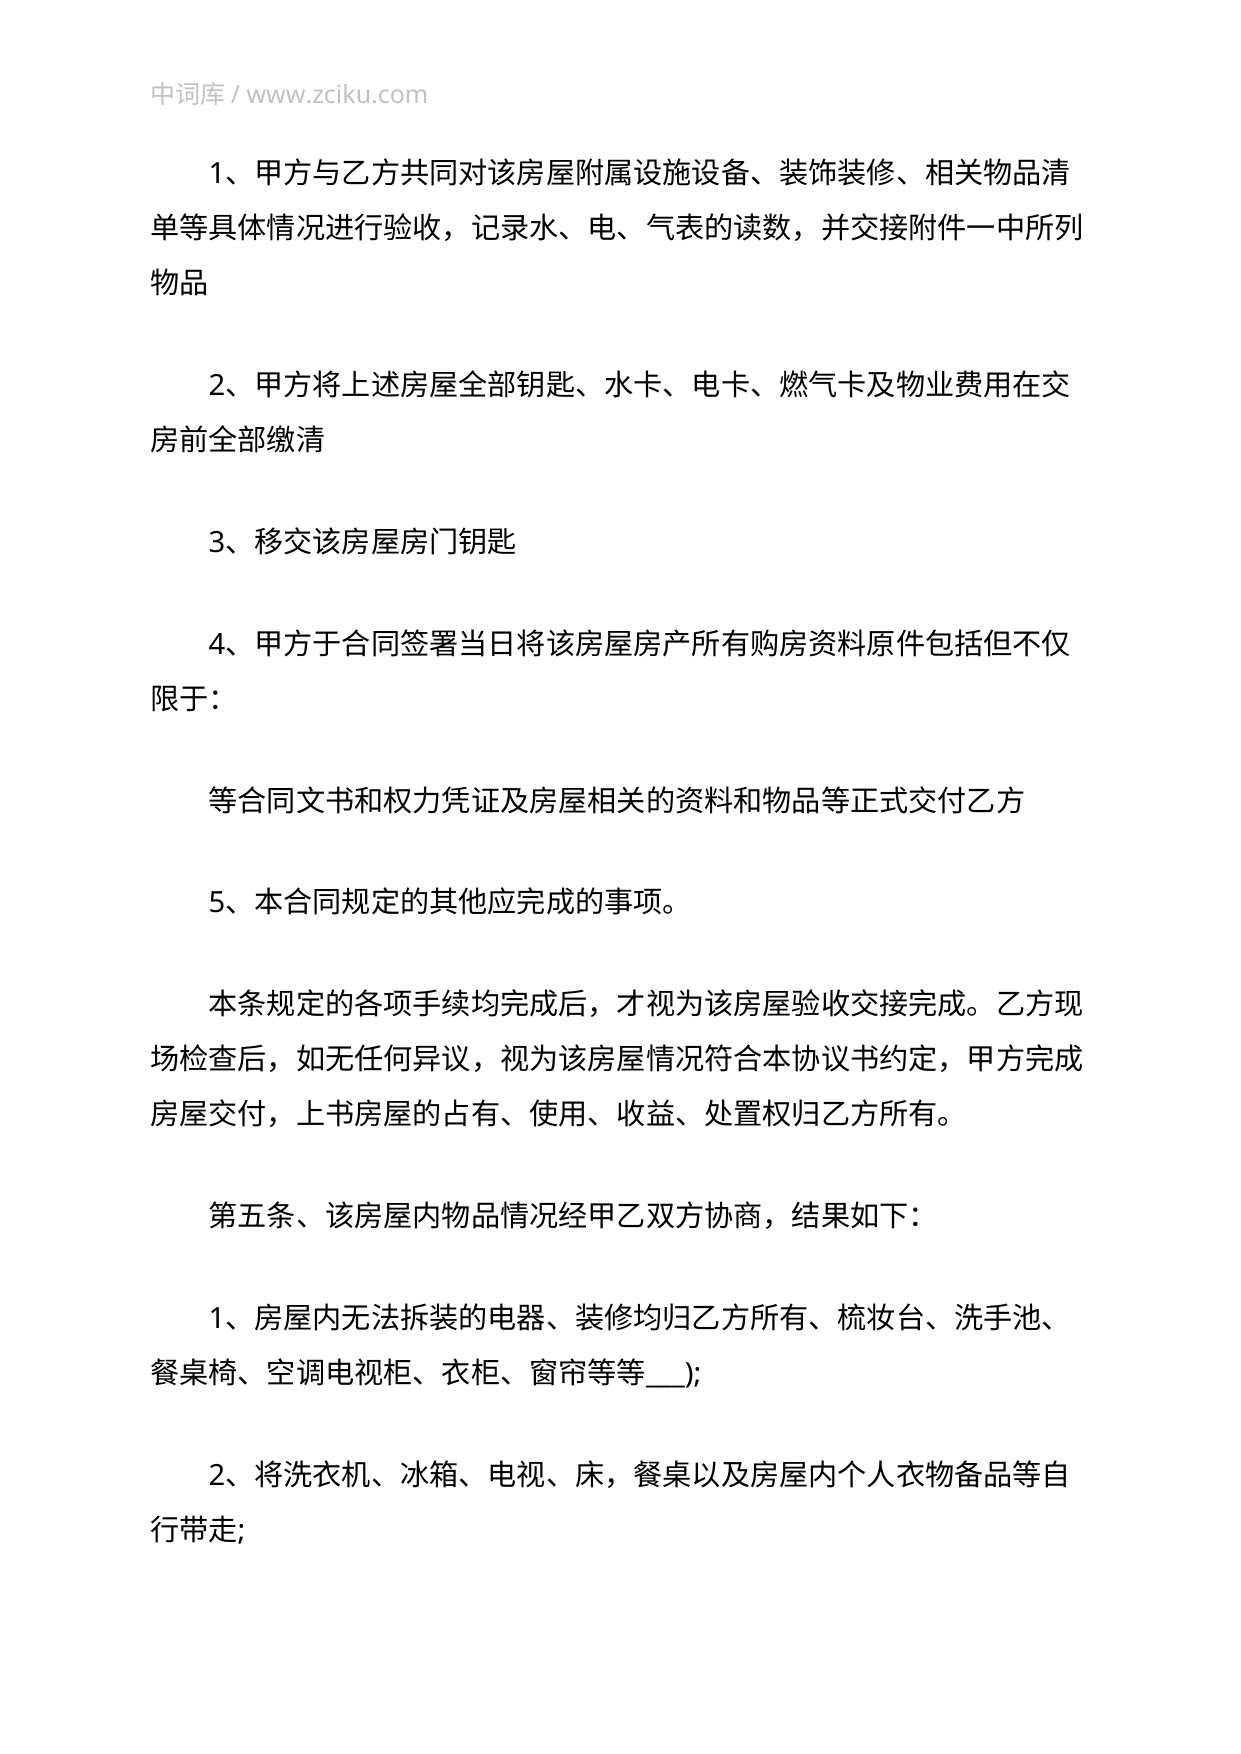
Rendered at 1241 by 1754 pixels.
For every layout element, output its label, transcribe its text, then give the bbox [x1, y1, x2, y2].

text 等合同文书和权力凭证及房屋相关的资料和物品等正式交付乙方 [150, 777, 1090, 819]
text 1、甲方与乙方共同对该房屋附属设施设备、装饰装修、相关物品清单等具体情况进行验收，记录水、电、气表的读数，并交接附件一中所列物品 [150, 150, 1090, 302]
text 4、甲方于合同签署当日将该房屋房产所有购房资料原件包括但不仅限于： [150, 620, 1090, 718]
text 3、移交该房屋房门钥匙 [150, 518, 1090, 561]
text 1、房屋内无法拆装的电器、装修均归乙方所有、梳妆台、洗手池、餐桌椅、空调电视柜、衣柜、窗帘等等___); [150, 1294, 1090, 1392]
text 第五条、该房屋内物品情况经甲乙双方协商，结果如下： [150, 1192, 1090, 1235]
text 本条规定的各项手续均完成后，才视为该房屋验收交接完成。乙方现场检查后，如无任何异议，视为该房屋情况符合本协议书约定，甲方完成房屋交付，上书房屋的占有、使用、收益、处置权归乙方所有。 [150, 981, 1090, 1133]
text 5、本合同规定的其他应完成的事项。 [150, 879, 1090, 921]
text 2、将洗衣机、冰箱、电视、床，餐桌以及房屋内个人衣物备品等自行带走; [150, 1451, 1090, 1549]
text 2、甲方将上述房屋全部钥匙、水卡、电卡、燃气卡及物业费用在交房前全部缴清 [150, 362, 1090, 459]
